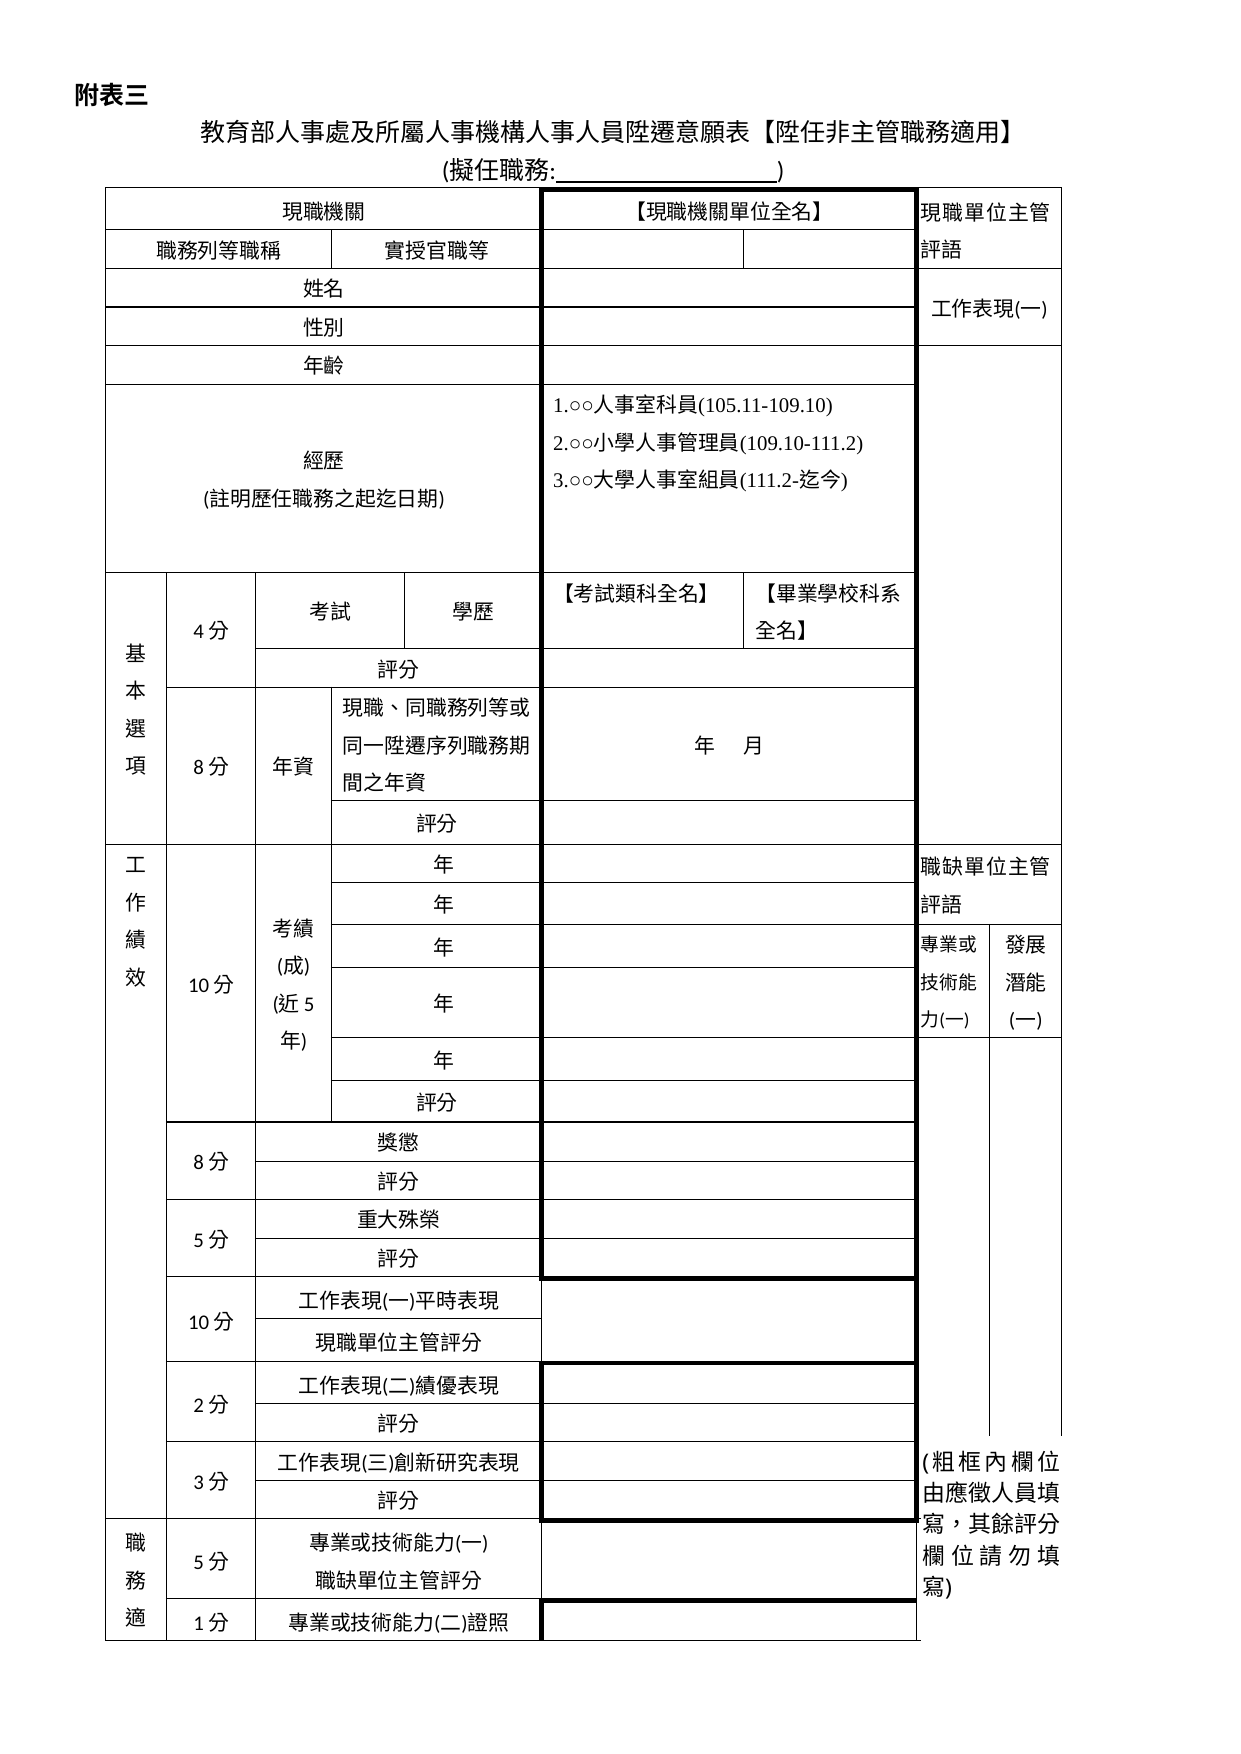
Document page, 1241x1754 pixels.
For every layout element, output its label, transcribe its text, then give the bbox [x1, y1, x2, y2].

table_cell [544, 269, 914, 306]
table_cell 考試 [256, 573, 404, 648]
table_cell [544, 1081, 914, 1121]
table_cell [919, 1038, 989, 1518]
table_cell [919, 346, 1061, 844]
table_cell [542, 1523, 916, 1598]
table_cell [990, 1038, 1061, 1436]
table_cell 4分 [167, 573, 255, 687]
text (擬任職務: ) [74, 150, 1152, 187]
table_cell 5分 [167, 1519, 255, 1598]
table_cell [544, 230, 743, 268]
table_cell 工作表現(一) [919, 269, 1061, 345]
table_cell [917, 1519, 921, 1640]
table_cell 獎懲 [256, 1123, 539, 1161]
table_cell 評分 [256, 1481, 539, 1518]
table_cell 年 [332, 968, 539, 1037]
table_cell [544, 1123, 914, 1161]
table_cell 3分 [167, 1442, 255, 1518]
table_cell [544, 845, 914, 882]
table_cell 基本選項 [106, 573, 166, 844]
table_cell 年 [332, 925, 539, 967]
table_cell 年 [332, 845, 539, 882]
table_cell 2分 [167, 1362, 255, 1441]
table_cell 職缺單位主管評語 [919, 845, 1061, 924]
table_cell [544, 308, 914, 345]
table_cell [544, 649, 914, 687]
table_cell [544, 1365, 914, 1403]
table_cell [544, 883, 914, 924]
table_cell 實授官職等 [332, 230, 539, 268]
table_cell [544, 1200, 914, 1238]
table_cell 8分 [167, 1123, 255, 1199]
table_cell [544, 968, 914, 1037]
table_cell 年資 [256, 688, 331, 844]
table_cell 年 月 [544, 688, 914, 800]
table_cell 現職、同職務列等或同一陞遷序列職務期間之年資 [332, 688, 539, 800]
table_cell 專業或 技術能 力(一) [919, 925, 989, 1037]
table_cell 現職單位主管評分 [256, 1319, 541, 1361]
table_cell [544, 1481, 914, 1518]
table_cell 評分 [256, 1404, 539, 1441]
table_cell 評分 [332, 801, 539, 844]
table_cell 考績 (成) (近5年) [256, 845, 331, 1121]
table_cell 評分 [256, 649, 539, 687]
table_cell 10分 [167, 845, 255, 1121]
table_cell 職務列等職稱 [106, 230, 331, 268]
table_header 【現職機關單位全名】 [544, 192, 914, 229]
table_cell 姓名 [106, 269, 539, 306]
table_cell 【畢業學校科系全名】 [744, 573, 914, 648]
table_cell 1.○○人事室科員(105.11-109.10) 2.○○小學人事管理員(109.10-111.2) 3.○○大學人事室組員(111.2-迄今) [544, 385, 914, 572]
table_cell 工作表現(二)績優表現 [256, 1362, 539, 1403]
table_cell [744, 230, 914, 268]
table_cell 【考試類科全名】 [544, 573, 743, 648]
table_cell [544, 925, 914, 967]
table_cell 年 [332, 883, 539, 924]
table_cell 評分 [256, 1162, 539, 1199]
table_cell 發展潛能(一) [990, 925, 1061, 1037]
table_cell 評分 [332, 1081, 539, 1121]
table_cell 工作表現(一)平時表現 [256, 1277, 541, 1318]
table_cell 10分 [167, 1277, 255, 1361]
table_cell 專業或技術能力(一) 職缺單位主管評分 [256, 1519, 541, 1598]
table_cell [544, 1404, 914, 1441]
table_cell 工作績效 [106, 845, 166, 1518]
table_cell 工作表現(三)創新研究表現 [256, 1442, 539, 1480]
table_cell [544, 1162, 914, 1199]
table_cell 職務適任性 [106, 1519, 166, 1640]
table_cell 5分 [167, 1200, 255, 1276]
table_header 現職機關 [106, 188, 539, 229]
text 附表三 [74, 75, 1152, 112]
table_cell [544, 1038, 914, 1080]
table_cell 評分 [256, 1239, 539, 1276]
table_cell [544, 1442, 914, 1480]
table_cell [544, 1239, 914, 1276]
text 教育部人事處及所屬人事機構人事人員陞遷意願表【陞任非主管職務適用】 [74, 112, 1152, 150]
table_header 現職單位主管評語 [919, 188, 1061, 268]
table_cell [544, 801, 914, 844]
table_cell 性別 [106, 308, 539, 345]
table_cell [544, 346, 914, 383]
table_cell 1分 [167, 1599, 255, 1640]
table_cell 專業或技術能力(二)證照 [256, 1599, 539, 1640]
table_cell 年齡 [106, 346, 539, 383]
table_cell 重大殊榮 [256, 1200, 539, 1238]
table_cell 經歷 (註明歷任職務之起迄日期) [106, 385, 539, 572]
table_cell [544, 1603, 916, 1640]
table_cell 學歷 [405, 573, 539, 648]
table_cell 8分 [167, 688, 255, 844]
table_cell [542, 1281, 914, 1361]
table_cell 年 [332, 1038, 539, 1080]
